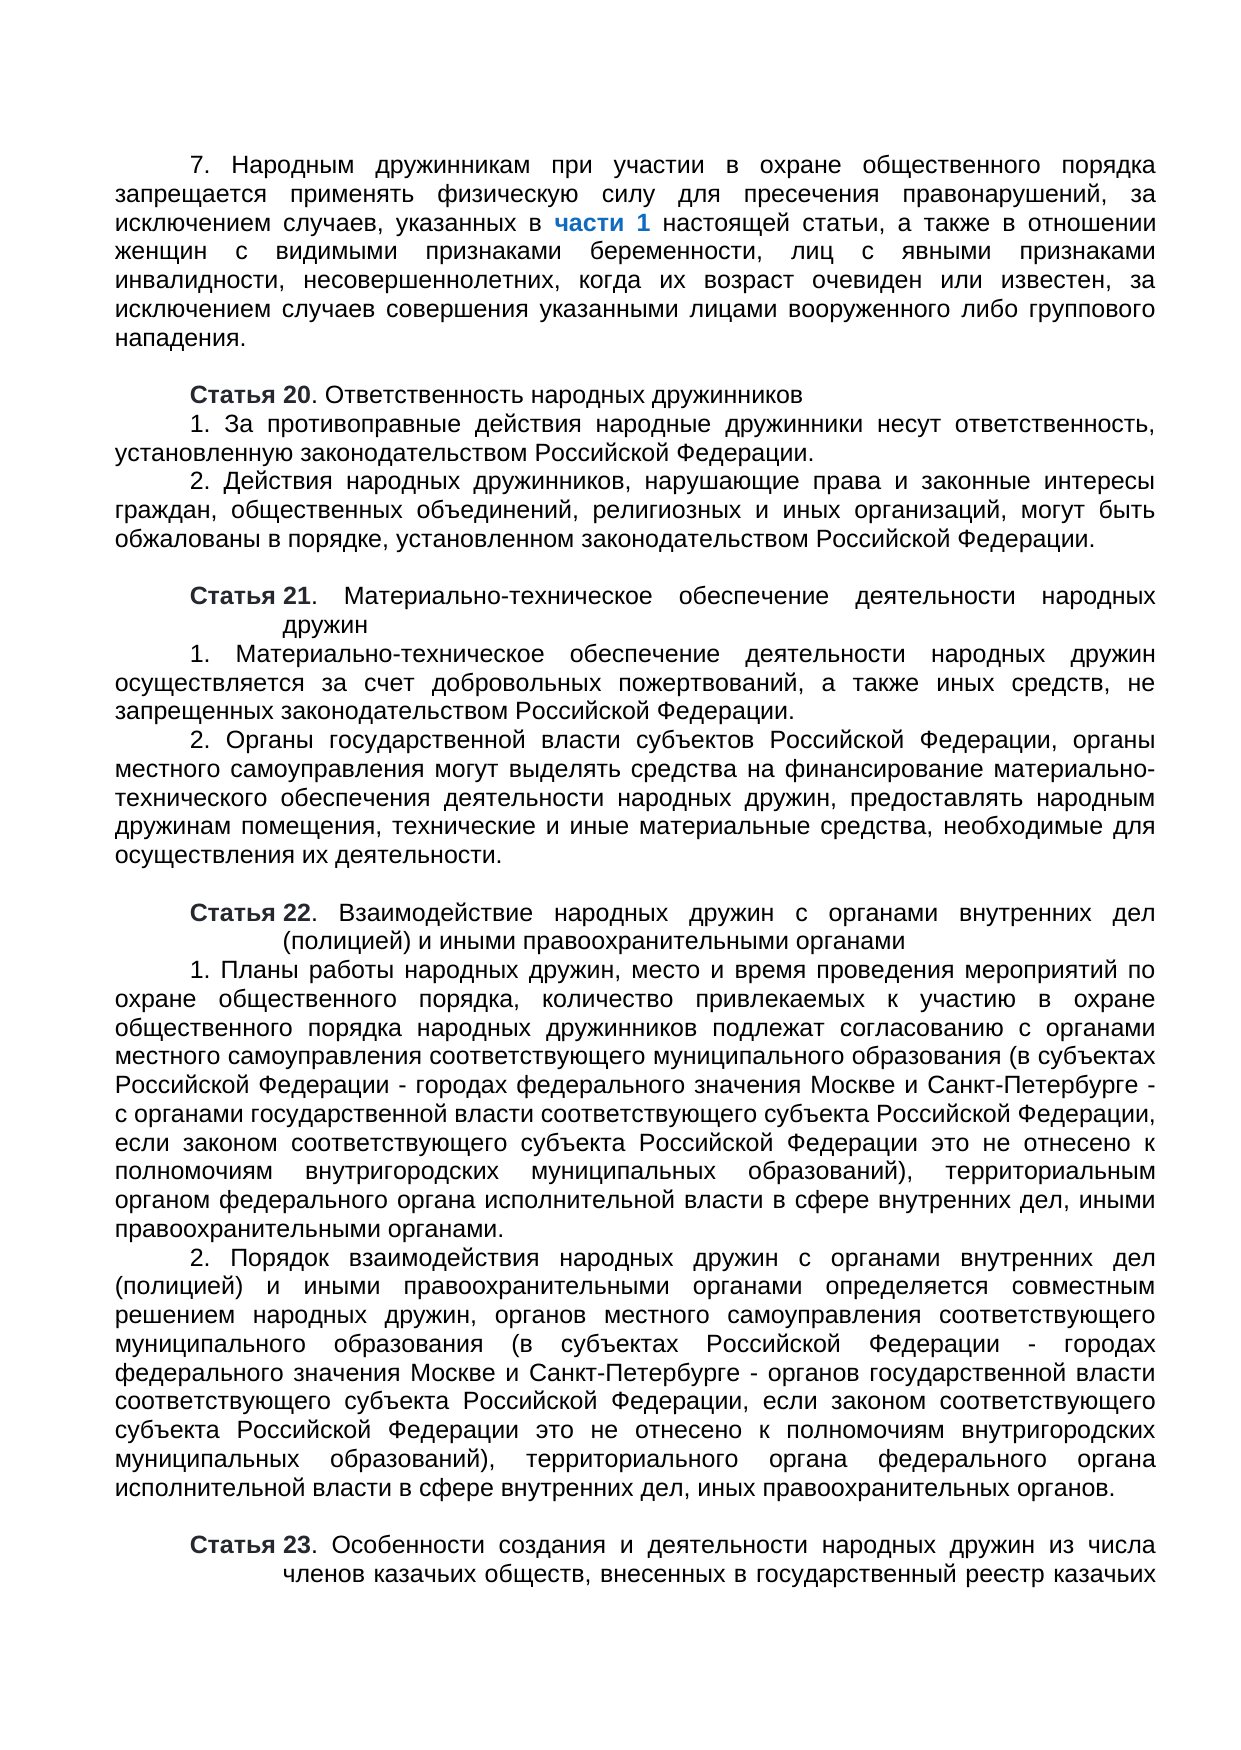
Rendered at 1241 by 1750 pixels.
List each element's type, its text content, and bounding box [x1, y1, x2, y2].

text 1. Материально-техническое обеспечение деятельности народных дружин осуществляется за счет добровольных пожертвований, а также иных средств, не запрещенных законодательством Российской Федерации. [114, 639, 1157, 725]
text 1. Планы работы народных дружин, место и время проведения мероприятий по охране общественного порядка, количество привлекаемых к участию в охране общественного порядка народных дружинников подлежат согласованию с органами местного самоуправления соответствующего муниципального образования (в субъектах Российской Федерации - городах федерального значения Москве и Санкт-Петербурге - с органами государственной власти соответствующего субъекта Российской Федерации, если законом соответствующего субъекта Российской Федерации это не отнесено к полномочиям внутригородских муниципальных образований), территориальным органом федерального органа исполнительной власти в сфере внутренних дел, иными правоохранительными органами. [114, 955, 1157, 1242]
text Статья 21. Материально-техническое обеспечение деятельности народных дружин [189, 581, 1157, 639]
text Статья 22. Взаимодействие народных дружин с органами внутренних дел (полицией) и иными правоохранительными органами [189, 897, 1157, 955]
text 1. За противоправные действия народные дружинники несут ответственность, установленную законодательством Российской Федерации. [114, 409, 1157, 466]
text 2. Органы государственной власти субъектов Российской Федерации, органы местного самоуправления могут выделять средства на финансирование материально-технического обеспечения деятельности народных дружин, предоставлять народным дружинам помещения, технические и иные материальные средства, необходимые для осуществления их деятельности. [114, 725, 1157, 869]
text Статья 20. Ответственность народных дружинников [189, 380, 1157, 409]
text 2. Порядок взаимодействия народных дружин с органами внутренних дел (полицией) и иными правоохранительными органами определяется совместным решением народных дружин, органов местного самоуправления соответствующего муниципального образования (в субъектах Российской Федерации - городах федерального значения Москве и Санкт-Петербурге - органов государственной власти соответствующего субъекта Российской Федерации, если законом соответствующего субъекта Российской Федерации это не отнесено к полномочиям внутригородских муниципальных образований), территориального органа федерального органа исполнительной власти в сфере внутренних дел, иных правоохранительных органов. [114, 1242, 1157, 1501]
text 7. Народным дружинникам при участии в охране общественного порядка запрещается применять физическую силу для пресечения правонарушений, за исключением случаев, указанных в части 1 настоящей статьи, а также в отношении женщин с видимыми признаками беременности, лиц с явными признаками инвалидности, несовершеннолетних, когда их возраст очевиден или известен, за исключением случаев совершения указанными лицами вооруженного либо группового нападения. [114, 150, 1157, 351]
text 2. Действия народных дружинников, нарушающие права и законные интересы граждан, общественных объединений, религиозных и иных организаций, могут быть обжалованы в порядке, установленном законодательством Российской Федерации. [114, 466, 1157, 552]
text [189, 1530, 1157, 1587]
